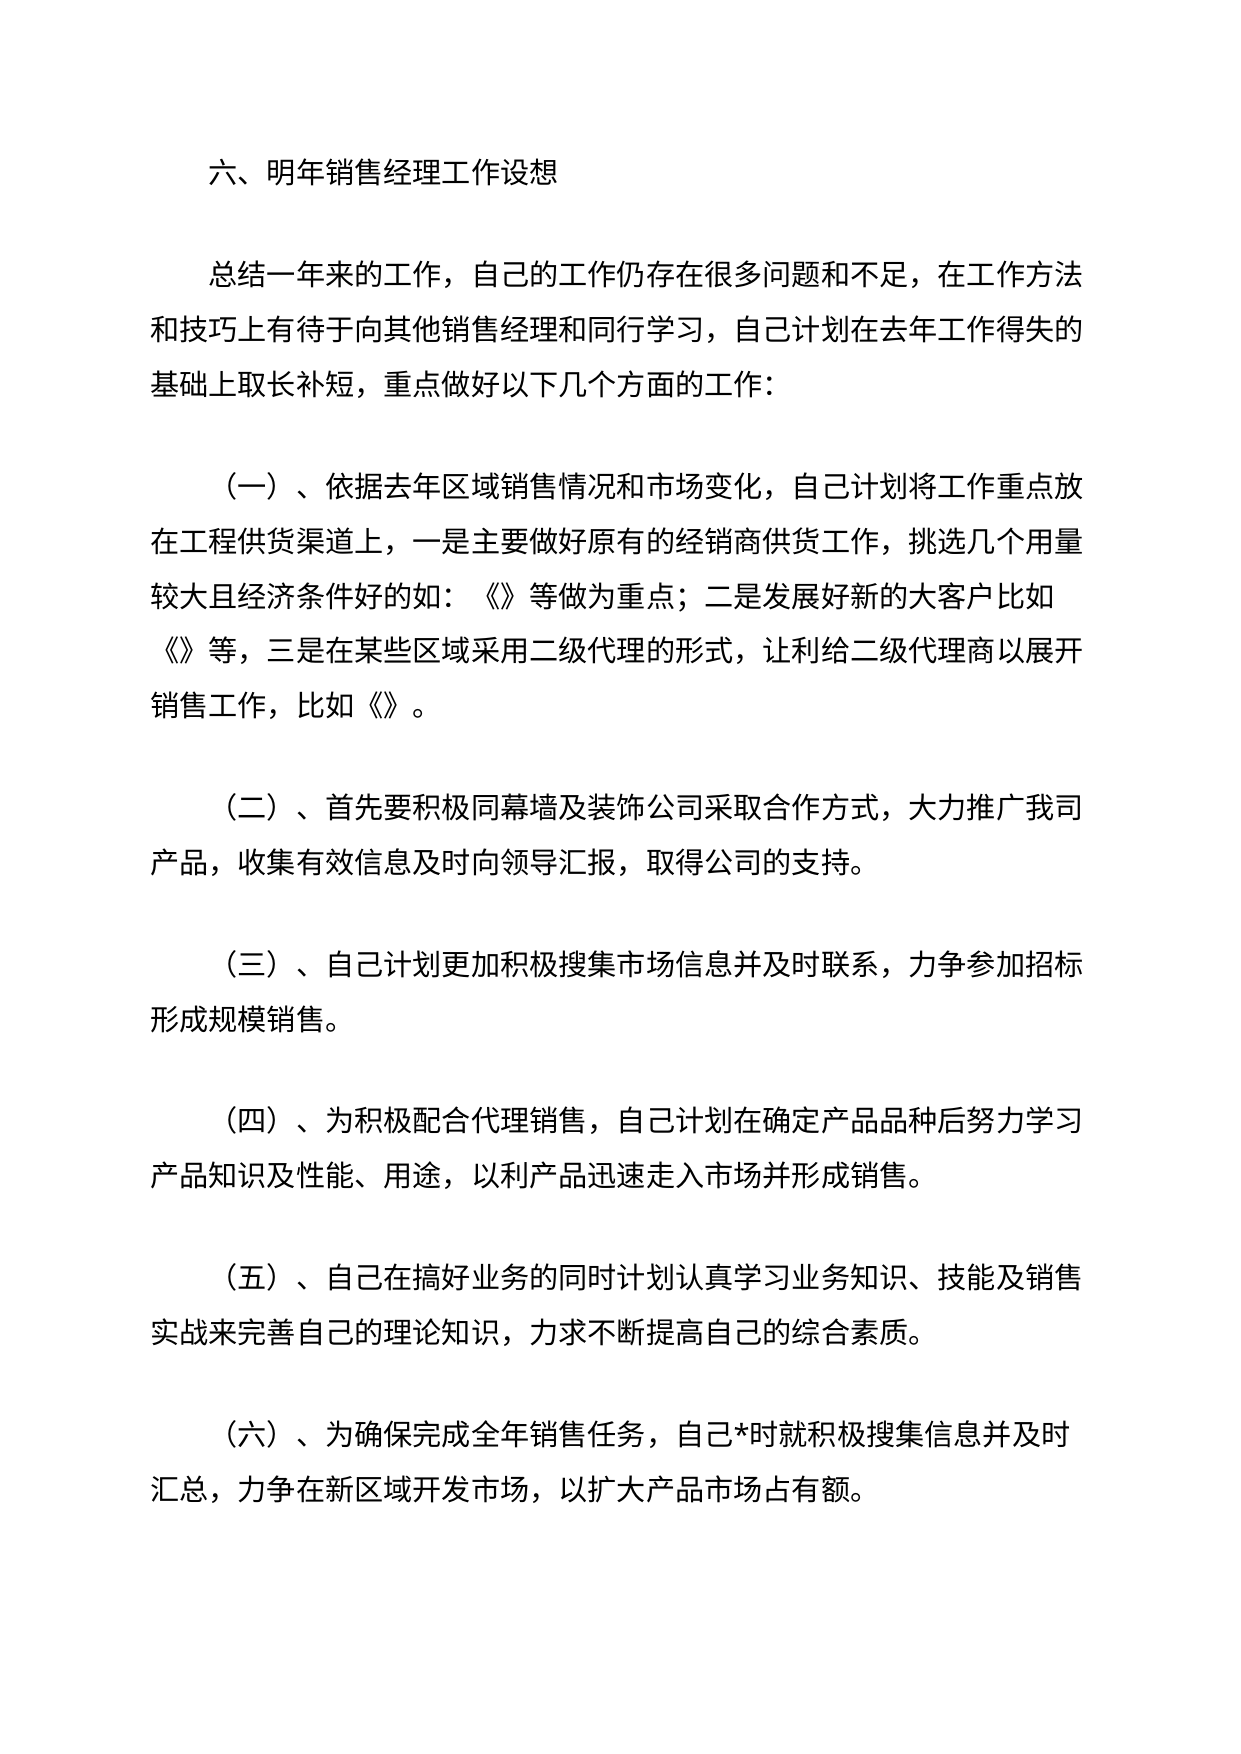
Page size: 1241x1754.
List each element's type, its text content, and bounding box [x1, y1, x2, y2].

text 六、明年销售经理工作设想 [150, 150, 1090, 192]
text （一）、依据去年区域销售情况和市场变化，自己计划将工作重点放在工程供货渠道上，一是主要做好原有的经销商供货工作，挑选几个用量较大且经济条件好的如：《》等做为重点；二是发展好新的大客户比如《》等，三是在某些区域采用二级代理的形式，让利给二级代理商以展开销售工作，比如《》。 [150, 463, 1090, 725]
text （三）、自己计划更加积极搜集市场信息并及时联系，力争参加招标形成规模销售。 [150, 941, 1090, 1038]
text （五）、自己在搞好业务的同时计划认真学习业务知识、技能及销售实战来完善自己的理论知识，力求不断提高自己的综合素质。 [150, 1255, 1090, 1352]
text （二）、首先要积极同幕墙及装饰公司采取合作方式，大力推广我司产品，收集有效信息及时向领导汇报，取得公司的支持。 [150, 785, 1090, 882]
text （四）、为积极配合代理销售，自己计划在确定产品品种后努力学习产品知识及性能、用途，以利产品迅速走入市场并形成销售。 [150, 1098, 1090, 1195]
text 总结一年来的工作，自己的工作仍存在很多问题和不足，在工作方法和技巧上有待于向其他销售经理和同行学习，自己计划在去年工作得失的基础上取长补短，重点做好以下几个方面的工作： [150, 252, 1090, 404]
text （六）、为确保完成全年销售任务，自己*时就积极搜集信息并及时汇总，力争在新区域开发市场，以扩大产品市场占有额。 [150, 1411, 1090, 1509]
